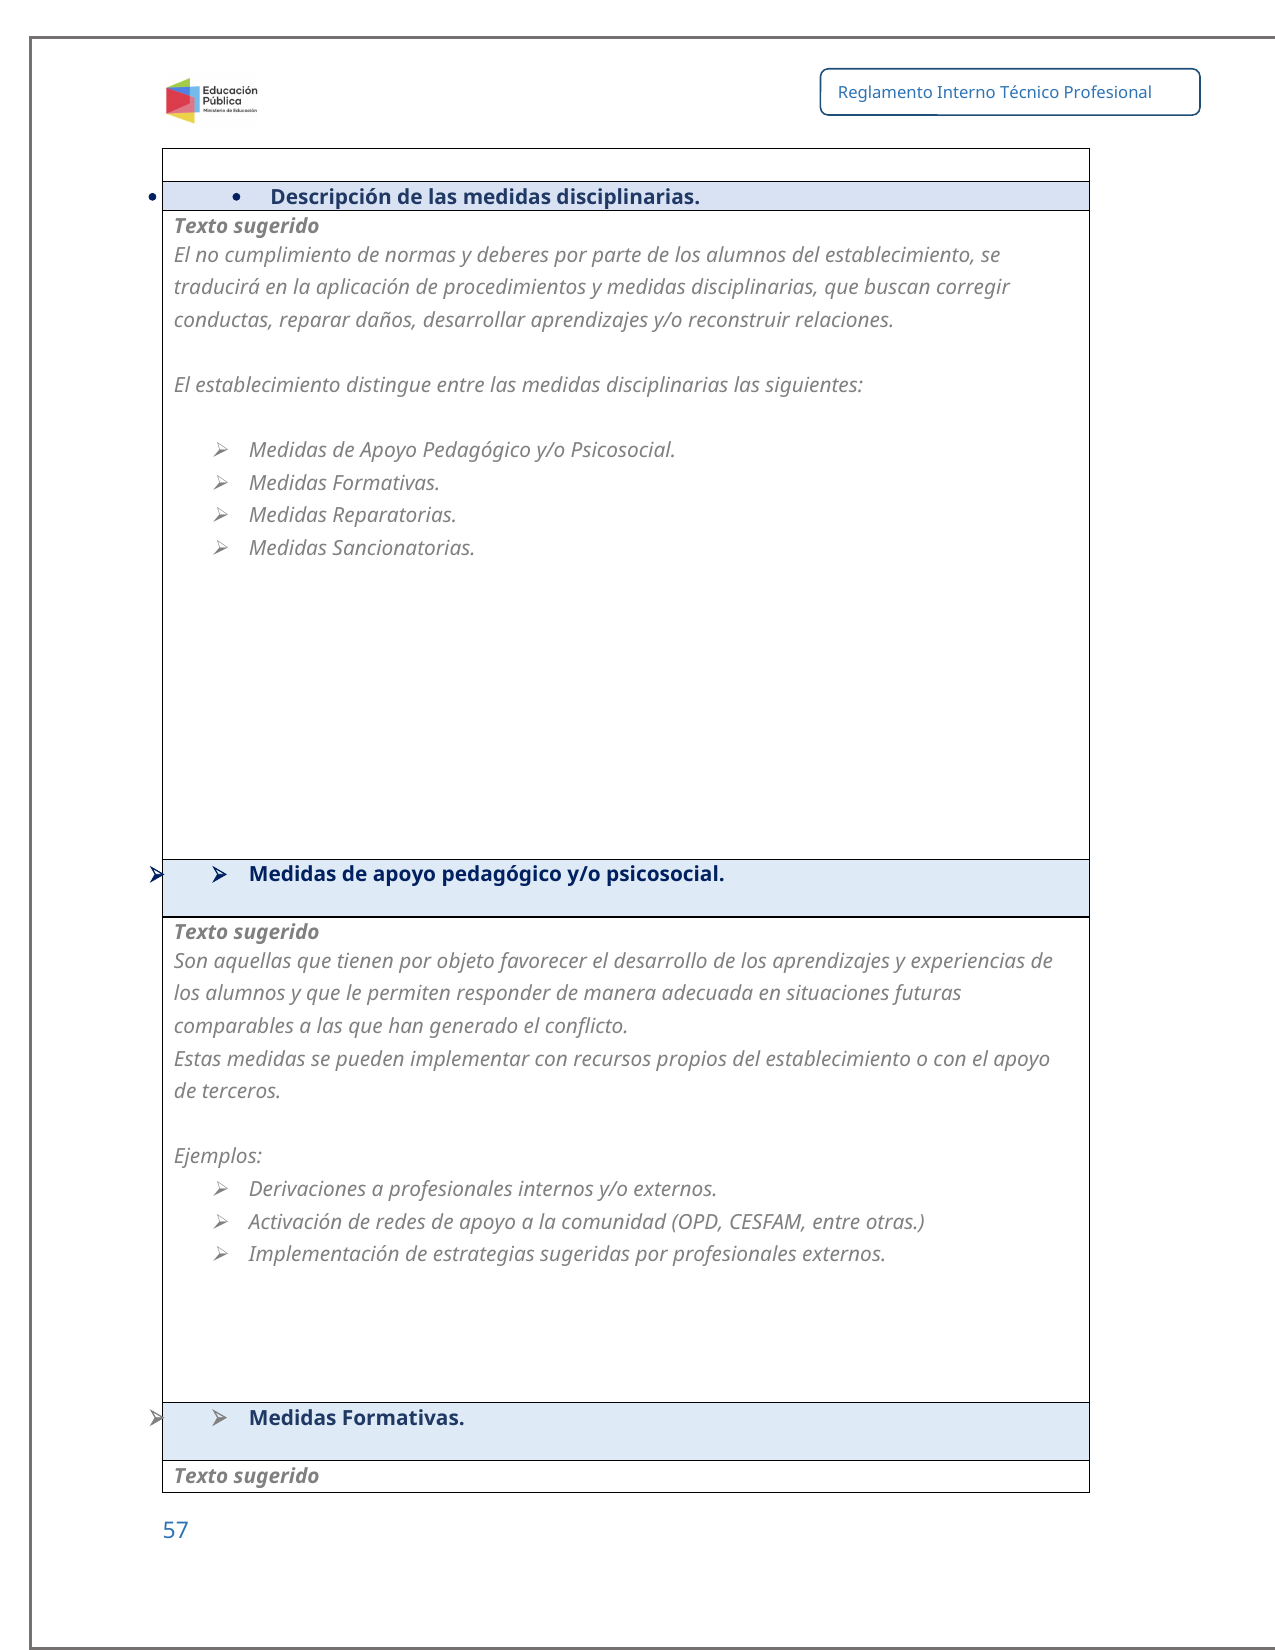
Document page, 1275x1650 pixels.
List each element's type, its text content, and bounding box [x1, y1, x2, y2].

table_cell Texto sugerido Son aquellas que tienen por objeto favorecer el desarrollo de los aprendizajes y experiencias de los alumnos y que le permiten responder de manera adecuada en situaciones futuras comparables a las que han generado el conflicto. Estas medidas se pueden implementar con recursos propios del establecimiento o con el apoyo de terceros. Ejemplos: Derivaciones a profesionales internos y/o externos. Activación de redes de apoyo a la comunidad (OPD, CESFAM, entre otras.) Implementación de estrategias sugeridas por profesionales externos. [163, 918, 1089, 1402]
table_cell Descripción de las medidas disciplinarias. [163, 182, 1089, 210]
table_cell Medidas Formativas. [163, 1403, 1089, 1460]
table_cell Medidas de apoyo pedagógico y/o psicosocial. [163, 860, 1089, 916]
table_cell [163, 1461, 1089, 1492]
table_cell Texto sugerido El no cumplimiento de normas y deberes por parte de los alumnos del establecimiento, se traducirá en la aplicación de procedimientos y medidas disciplinarias, que buscan corregir conductas, reparar daños, desarrollar aprendizajes y/o reconstruir relaciones. El establecimiento distingue entre las medidas disciplinarias las siguientes: Medidas de Apoyo Pedagógico y/o Psicosocial. Medidas Formativas. Medidas Reparatorias. Medidas Sancionatorias. [163, 211, 1089, 858]
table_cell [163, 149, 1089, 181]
picture [162, 73, 260, 130]
